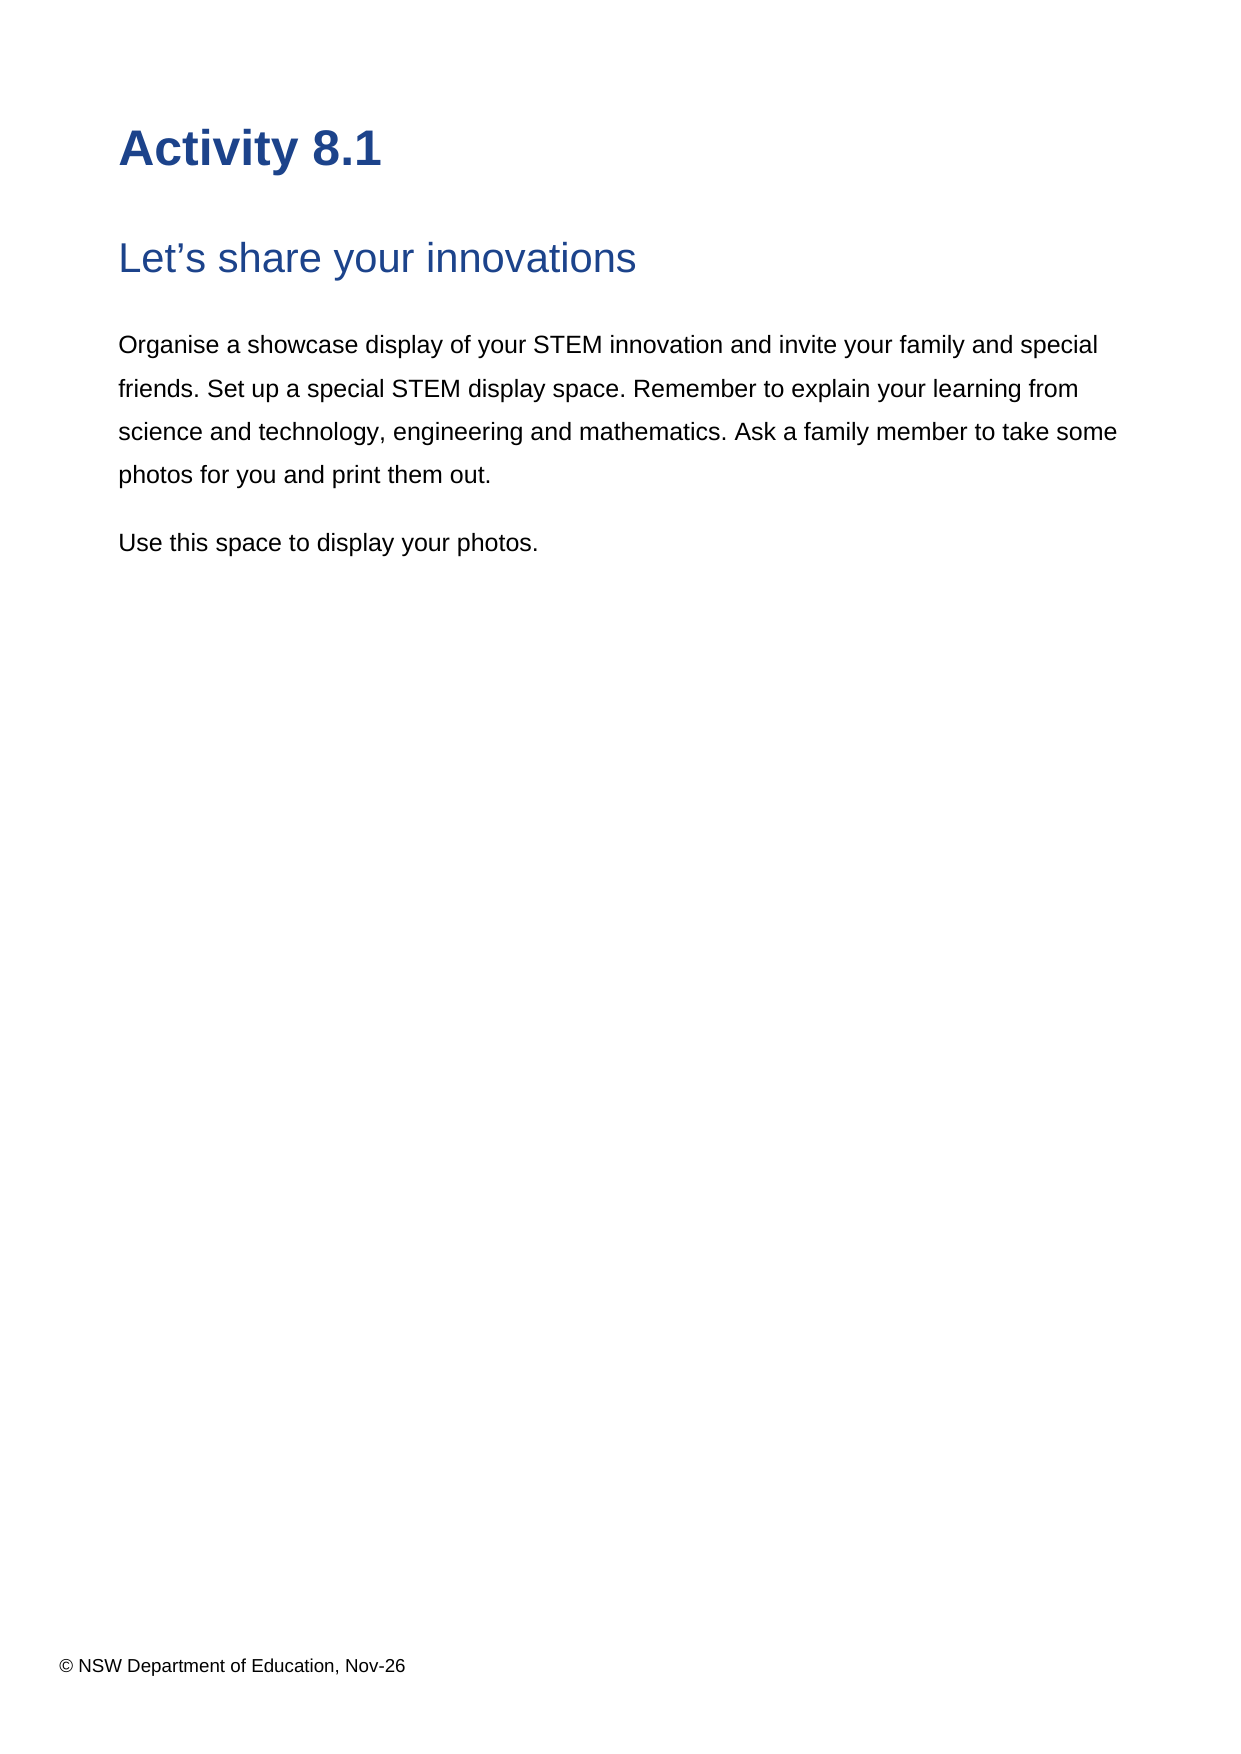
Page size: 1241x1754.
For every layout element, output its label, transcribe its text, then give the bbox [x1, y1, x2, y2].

text Use this space to display your photos. [118, 528, 1122, 557]
subtitle Activity 8.1 [118, 118, 1122, 176]
text Organise a showcase display of your STEM innovation and invite your family and special friends. Set up a special STEM display space. Remember to explain your learning from science and technology, engineering and mathematics. Ask a family member to take some photos for you and print them out. [118, 330, 1122, 488]
subtitle Let’s share your innovations [118, 233, 1122, 281]
